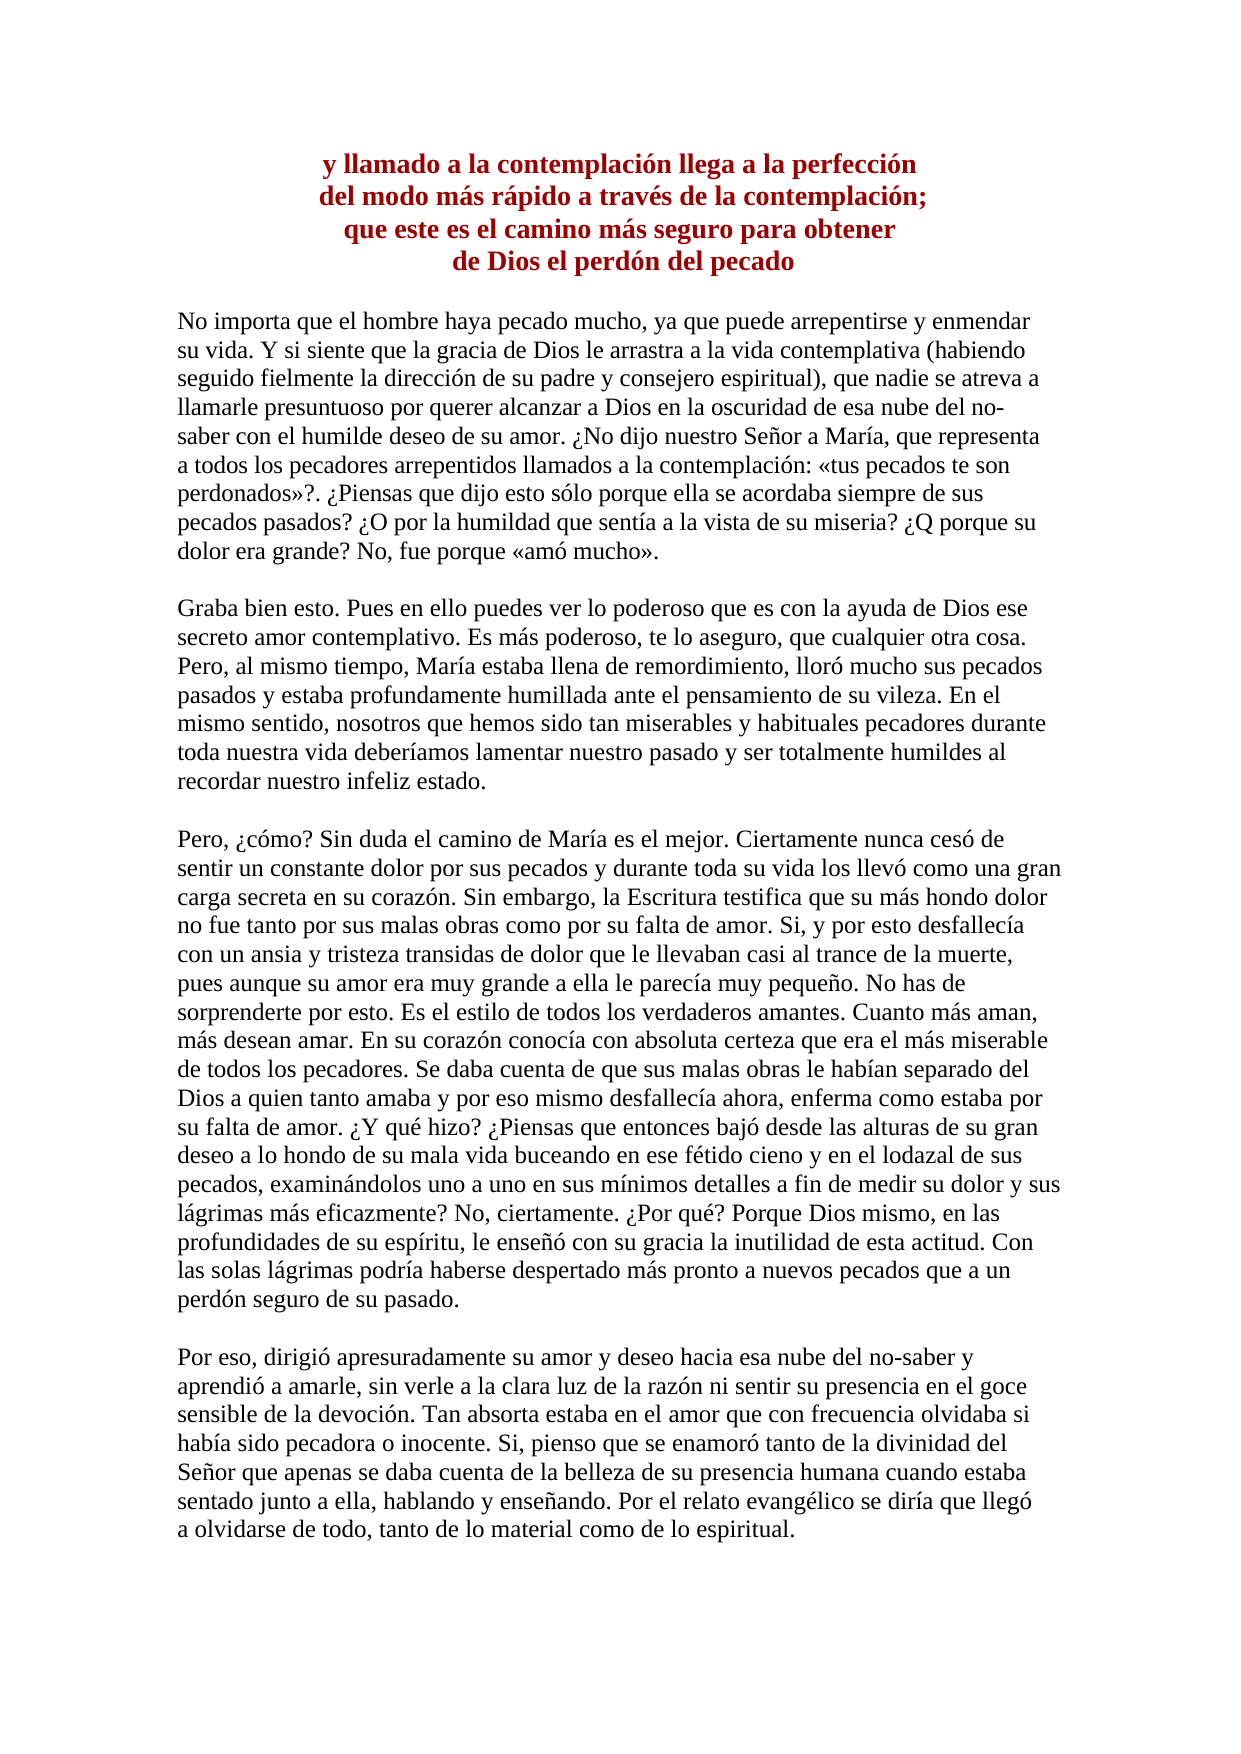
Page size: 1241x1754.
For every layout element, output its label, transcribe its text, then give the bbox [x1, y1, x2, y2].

text Graba bien esto. Pues en ello puedes ver lo poderoso que es con la ayuda de Dios ese secreto amor contemplativo. Es más poderoso, te lo aseguro, que cualquier otra cosa. Pero, al mismo tiempo, María estaba llena de remordimiento, lloró mucho sus pecados pasados y estaba profundamente humillada ante el pensamiento de su vileza. En el mismo sentido, nosotros que hemos sido tan miserables y habituales pecadores durante toda nuestra vida deberíamos lamentar nuestro pasado y ser totalmente humildes al recordar nuestro infeliz estado. [177, 594, 1047, 795]
text Pero, ¿cómo? Sin duda el camino de María es el mejor. Ciertamente nunca cesó de sentir un constante dolor por sus pecados y durante toda su vida los llevó como una gran carga secreta en su corazón. Sin embargo, la Escritura testifica que su más hondo dolor no fue tanto por sus malas obras como por su falta de amor. Si, y por esto desfallecía con un ansia y tristeza transidas de dolor que le llevaban casi al trance de la muerte, pues aunque su amor era muy grande a ella le parecía muy pequeño. No has de sorprenderte por esto. Es el estilo de todos los verdaderos amantes. Cuanto más aman, más desean amar. En su corazón conocía con absoluta certeza que era el más miserable de todos los pecadores. Se daba cuenta de que sus malas obras le habían separado del Dios a quien tanto amaba y por eso mismo desfallecía ahora, enferma como estaba por su falta de amor. ¿Y qué hizo? ¿Piensas que entonces bajó desde las alturas de su gran deseo a lo hondo de su mala vida buceando en ese fétido cieno y en el lodazal de sus pecados, examinándolos uno a uno en sus mínimos detalles a fin de medir su dolor y sus lágrimas más eficazmente? No, ciertamente. ¿Por qué? Porque Dios mismo, en las profundidades de su espíritu, le enseñó con su gracia la inutilidad de esta actitud. Con las solas lágrimas podría haberse despertado más pronto a nuevos pecados que a un perdón seguro de su pasado. [177, 824, 1062, 1313]
text que este es el camino más seguro para obtener de Dios el perdón del pecado [177, 213, 1070, 277]
text y llamado a la contemplación llega a la perfección del modo más rápido a través de la contemplación; [177, 148, 1070, 212]
text No importa que el hombre haya pecado mucho, ya que puede arrepentirse y enmendar su vida. Y si siente que la gracia de Dios le arrastra a la vida contemplativa (habiendo seguido fielmente la dirección de su padre y consejero espiritual), que nadie se atreva a llamarle presuntuoso por querer alcanzar a Dios en la oscuridad de esa nube del no-saber con el humilde deseo de su amor. ¿No dijo nuestro Señor a María, que representa a todos los pecadores arrepentidos llamados a la contemplación: «tus pecados te son perdonados»?. ¿Piensas que dijo esto sólo porque ella se acordaba siempre de sus pecados pasados? ¿O por la humildad que sentía a la vista de su miseria? ¿Q porque su dolor era grande? No, fue porque «amó mucho». [177, 306, 1047, 565]
text Por eso, dirigió apresuradamente su amor y deseo hacia esa nube del no-saber y aprendió a amarle, sin verle a la clara luz de la razón ni sentir su presencia en el goce sensible de la devoción. Tan absorta estaba en el amor que con frecuencia olvidaba si había sido pecadora o inocente. Si, pienso que se enamoró tanto de la divinidad del Señor que apenas se daba cuenta de la belleza de su presencia humana cuando estaba sentado junto a ella, hablando y enseñando. Por el relato evangélico se diría que llegó a olvidarse de todo, tanto de lo material como de lo espiritual. [177, 1342, 1047, 1544]
